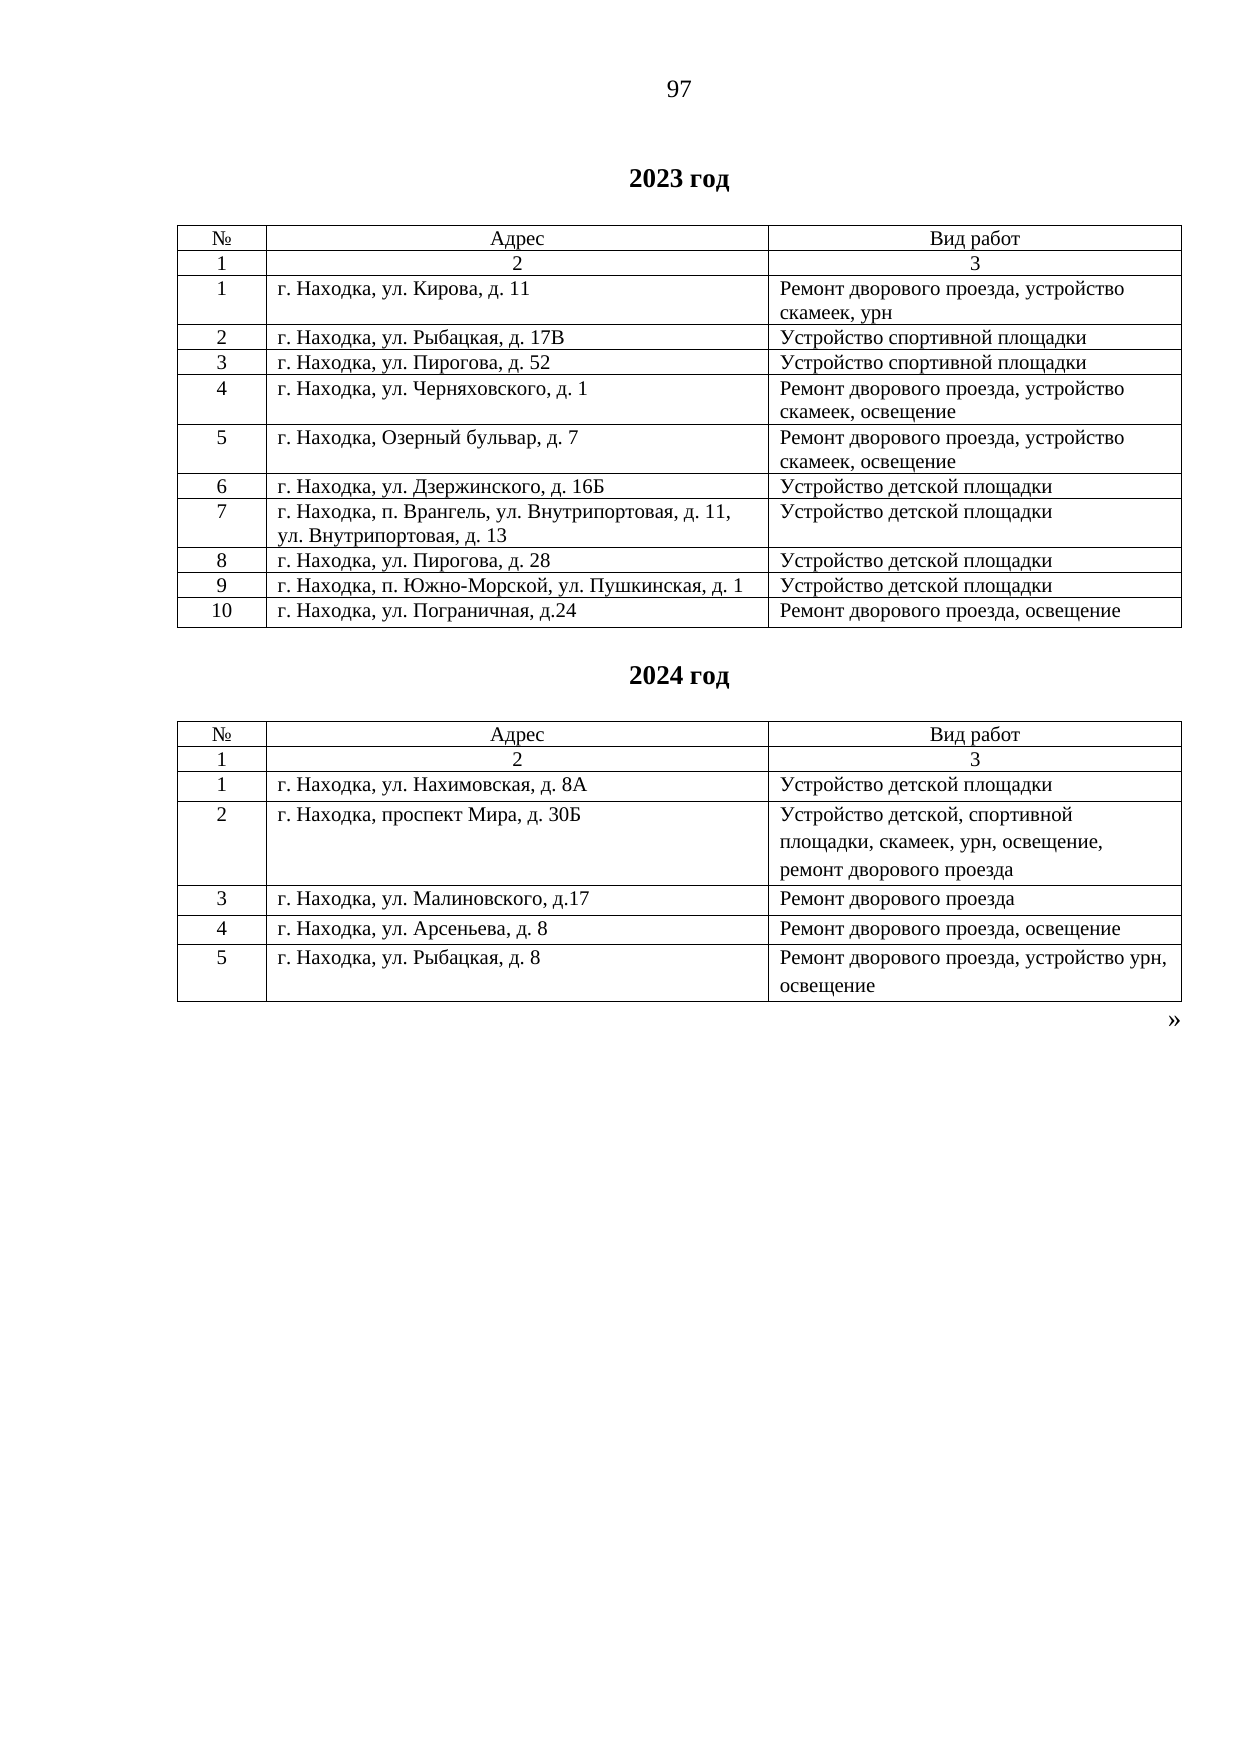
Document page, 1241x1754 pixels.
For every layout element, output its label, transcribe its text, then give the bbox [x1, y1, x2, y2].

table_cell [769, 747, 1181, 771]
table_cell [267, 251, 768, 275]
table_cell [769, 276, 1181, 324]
text » [177, 1002, 1181, 1033]
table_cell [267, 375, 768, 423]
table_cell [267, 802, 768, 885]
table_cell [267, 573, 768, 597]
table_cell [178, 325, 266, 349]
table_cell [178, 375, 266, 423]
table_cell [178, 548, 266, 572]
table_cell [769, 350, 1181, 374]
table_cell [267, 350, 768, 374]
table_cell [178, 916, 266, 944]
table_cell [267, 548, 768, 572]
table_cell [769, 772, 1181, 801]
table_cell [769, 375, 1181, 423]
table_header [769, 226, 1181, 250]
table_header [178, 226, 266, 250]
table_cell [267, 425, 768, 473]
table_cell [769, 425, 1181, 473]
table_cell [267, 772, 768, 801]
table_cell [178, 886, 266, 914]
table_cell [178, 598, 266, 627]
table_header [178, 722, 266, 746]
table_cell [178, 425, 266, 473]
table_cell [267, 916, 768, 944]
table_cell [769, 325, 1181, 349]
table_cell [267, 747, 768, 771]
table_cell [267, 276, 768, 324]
text 2023 год [177, 162, 1181, 194]
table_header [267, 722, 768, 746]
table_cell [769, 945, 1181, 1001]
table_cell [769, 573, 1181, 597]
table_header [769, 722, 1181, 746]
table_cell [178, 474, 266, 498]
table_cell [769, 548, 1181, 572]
text 2024 год [177, 659, 1181, 690]
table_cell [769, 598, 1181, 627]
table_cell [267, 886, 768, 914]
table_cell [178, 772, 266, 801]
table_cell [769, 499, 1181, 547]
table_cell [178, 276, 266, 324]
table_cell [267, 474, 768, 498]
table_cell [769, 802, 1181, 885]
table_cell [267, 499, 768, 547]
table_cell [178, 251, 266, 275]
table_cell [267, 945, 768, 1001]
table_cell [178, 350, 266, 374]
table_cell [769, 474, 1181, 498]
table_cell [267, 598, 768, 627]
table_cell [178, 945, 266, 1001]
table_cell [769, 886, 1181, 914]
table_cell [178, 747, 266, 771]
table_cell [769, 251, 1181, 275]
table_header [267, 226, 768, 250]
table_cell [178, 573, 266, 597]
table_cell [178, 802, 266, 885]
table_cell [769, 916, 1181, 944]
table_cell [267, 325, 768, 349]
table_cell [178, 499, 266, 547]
